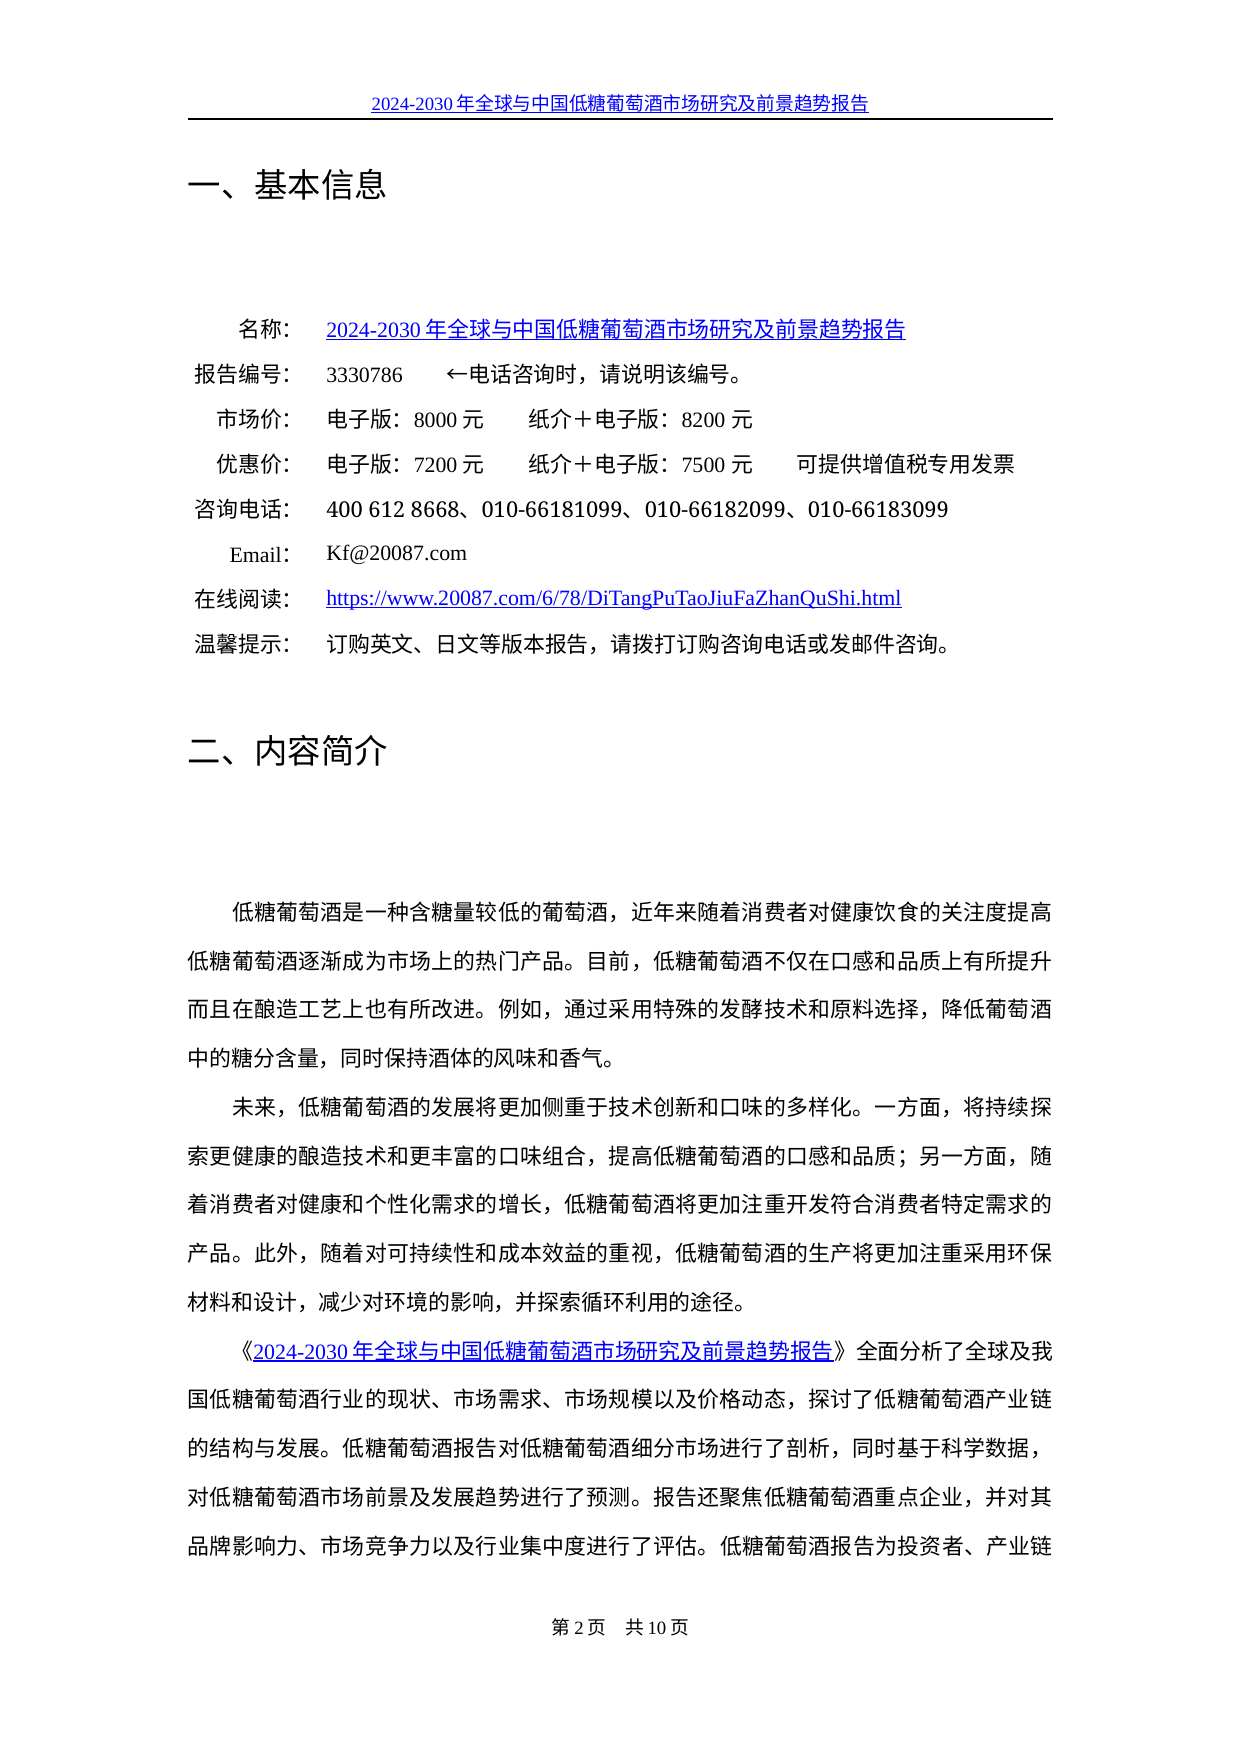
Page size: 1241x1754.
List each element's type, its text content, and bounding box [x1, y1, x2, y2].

table_cell 3330786 ←电话咨询时，请说明该编号。 [315, 357, 1073, 402]
table_cell [315, 582, 1073, 627]
table_cell 400 612 8668、010-66181099、010-66182099、010-66183099 [315, 492, 1073, 537]
table_header 2024-2030年全球与中国低糖葡萄酒市场研究及前景趋势报告 [315, 312, 1073, 357]
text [187, 894, 1053, 1561]
title 一、基本信息 [187, 150, 1053, 215]
table_cell Email： [167, 537, 315, 582]
table_cell 优惠价： [167, 447, 315, 492]
title 二、内容简介 [187, 717, 1053, 782]
table_cell 咨询电话： [167, 492, 315, 537]
table_cell 报告编号： [167, 357, 315, 402]
table_header 名称： [167, 312, 315, 357]
table_cell Kf@20087.com [315, 537, 1073, 582]
table_cell 电子版：8000 元 纸介＋电子版：8200 元 [315, 402, 1073, 447]
table_cell 订购英文、日文等版本报告，请拨打订购咨询电话或发邮件咨询。 [315, 627, 1073, 672]
table_cell 温馨提示： [167, 627, 315, 672]
table_cell 电子版：7200 元 纸介＋电子版：7500 元 可提供增值税专用发票 [315, 447, 1073, 492]
table_cell 市场价： [167, 402, 315, 447]
table_cell 在线阅读： [167, 582, 315, 627]
